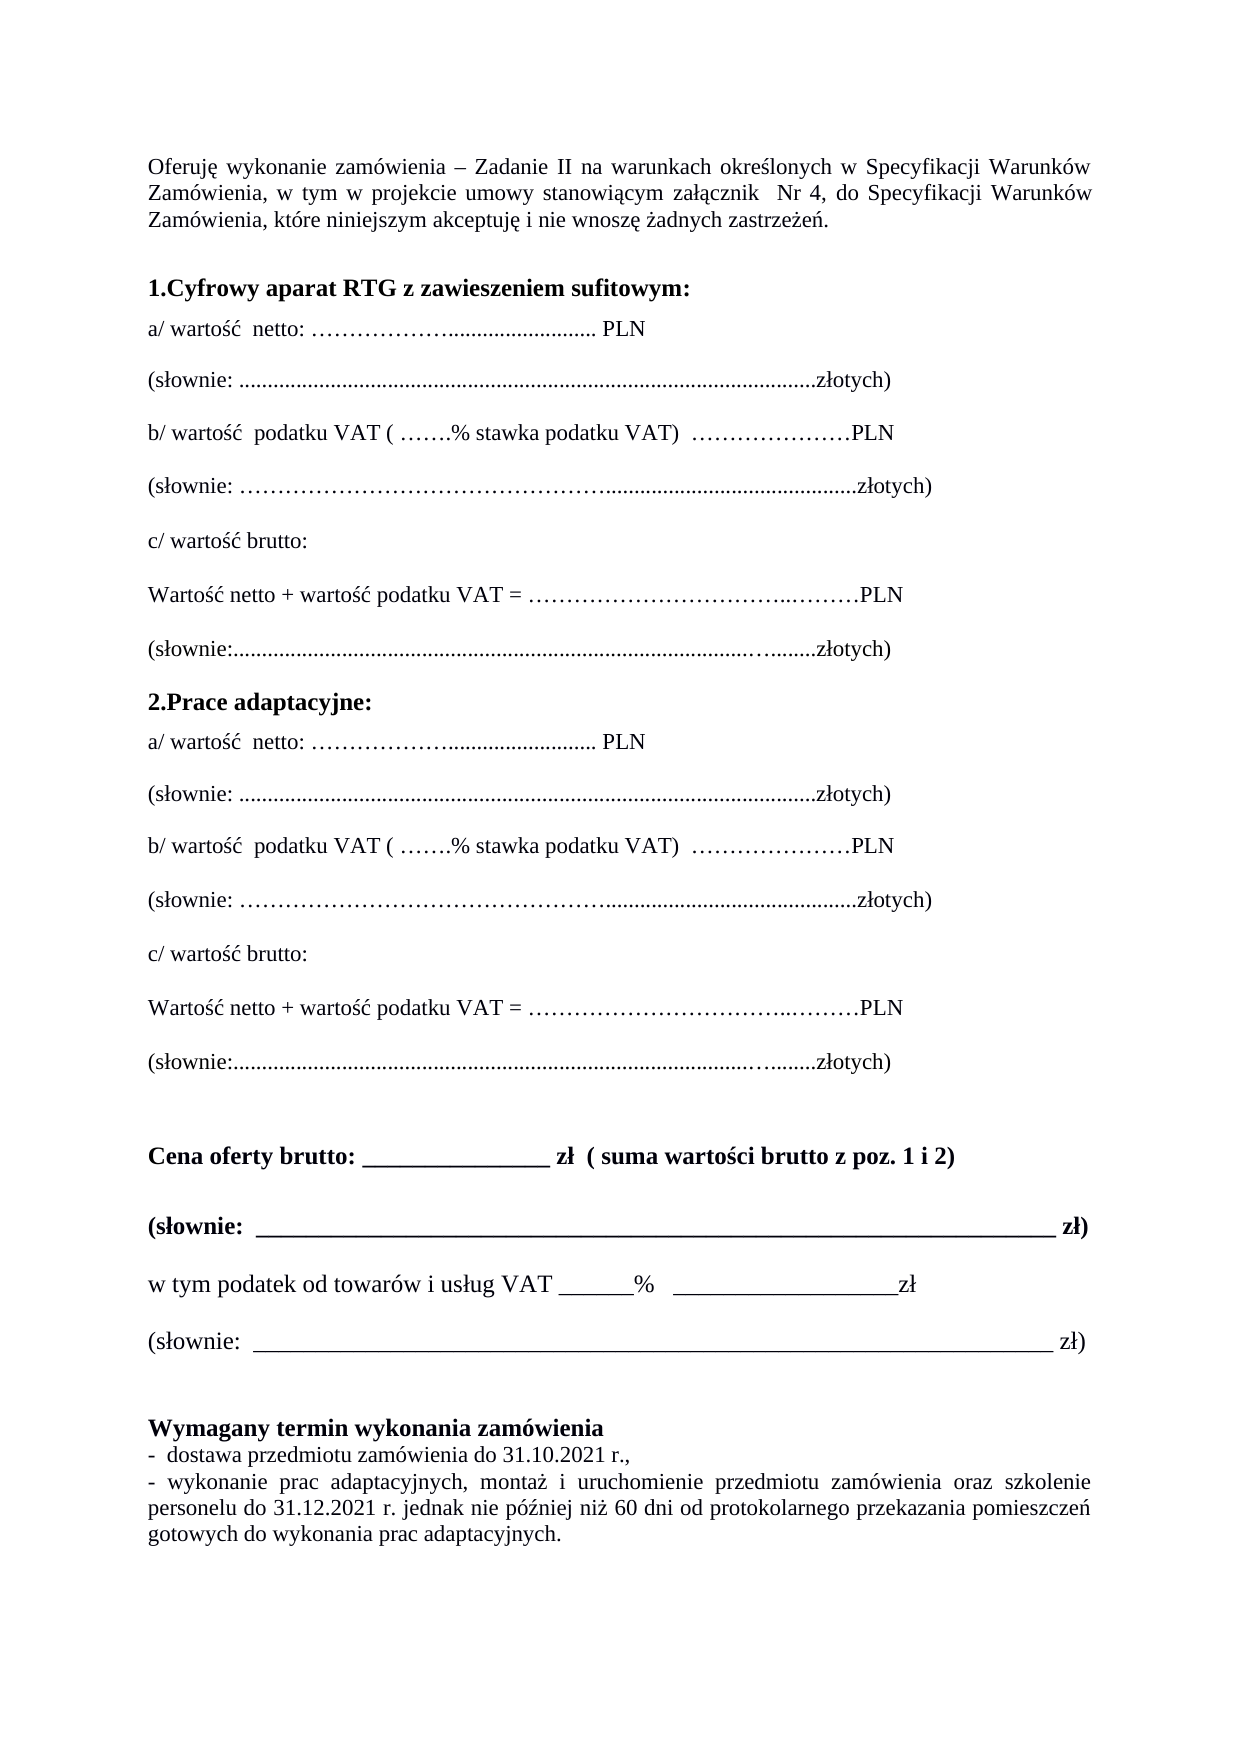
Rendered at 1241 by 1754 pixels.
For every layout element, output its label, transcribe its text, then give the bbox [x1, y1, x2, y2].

text 1.Cyfrowy aparat RTG z zawieszeniem sufitowym: [148, 273, 1093, 302]
text - dostawa przedmiotu zamówienia do 31.10.2021 r., [148, 1441, 1093, 1468]
text (słownie:..........................................................................................…........złotych) [148, 1048, 1093, 1074]
text 2.Prace adaptacyjne: [148, 687, 1093, 716]
text a/ wartość netto: ……………….......................... PLN [148, 314, 1093, 341]
text (słownie:..........................................................................................…........złotych) [148, 635, 1093, 661]
text Wartość netto + wartość podatku VAT = ……………………………..………PLN [148, 994, 1093, 1021]
text Wymagany termin wykonania zamówienia [148, 1413, 1093, 1441]
text (słownie: …………………………………………............................................złotych) [148, 473, 1093, 499]
text b/ wartość podatku VAT ( …….% stawka podatku VAT) …………………PLN [148, 832, 1093, 858]
text Wartość netto + wartość podatku VAT = ……………………………..………PLN [148, 581, 1093, 607]
text a/ wartość netto: ……………….......................... PLN [148, 728, 1093, 754]
text (słownie: ________________________________________________________________ zł) [148, 1326, 1093, 1355]
text (słownie: .....................................................................................................złotych) [148, 780, 1093, 806]
text c/ wartość brutto: [148, 527, 1093, 553]
text c/ wartość brutto: [148, 940, 1093, 966]
text (słownie: ________________________________________________________________ zł) [148, 1211, 1093, 1240]
text - wykonanie prac adaptacyjnych, montaż i uruchomienie przedmiotu zamówienia oraz szkolenie personelu do 31.12.2021 r. jednak nie później niż 60 dni od protokolarnego przekazania pomieszczeń gotowych do wykonania prac adaptacyjnych. [148, 1468, 1093, 1547]
text (słownie: .....................................................................................................złotych) [148, 367, 1093, 393]
text w tym podatek od towarów i usług VAT ______% __________________zł [148, 1269, 1093, 1298]
text b/ wartość podatku VAT ( …….% stawka podatku VAT) …………………PLN [148, 418, 1093, 445]
text Cena oferty brutto: _______________ zł ( suma wartości brutto z poz. 1 i 2) [148, 1141, 1093, 1170]
text (słownie: …………………………………………............................................złotych) [148, 886, 1093, 912]
